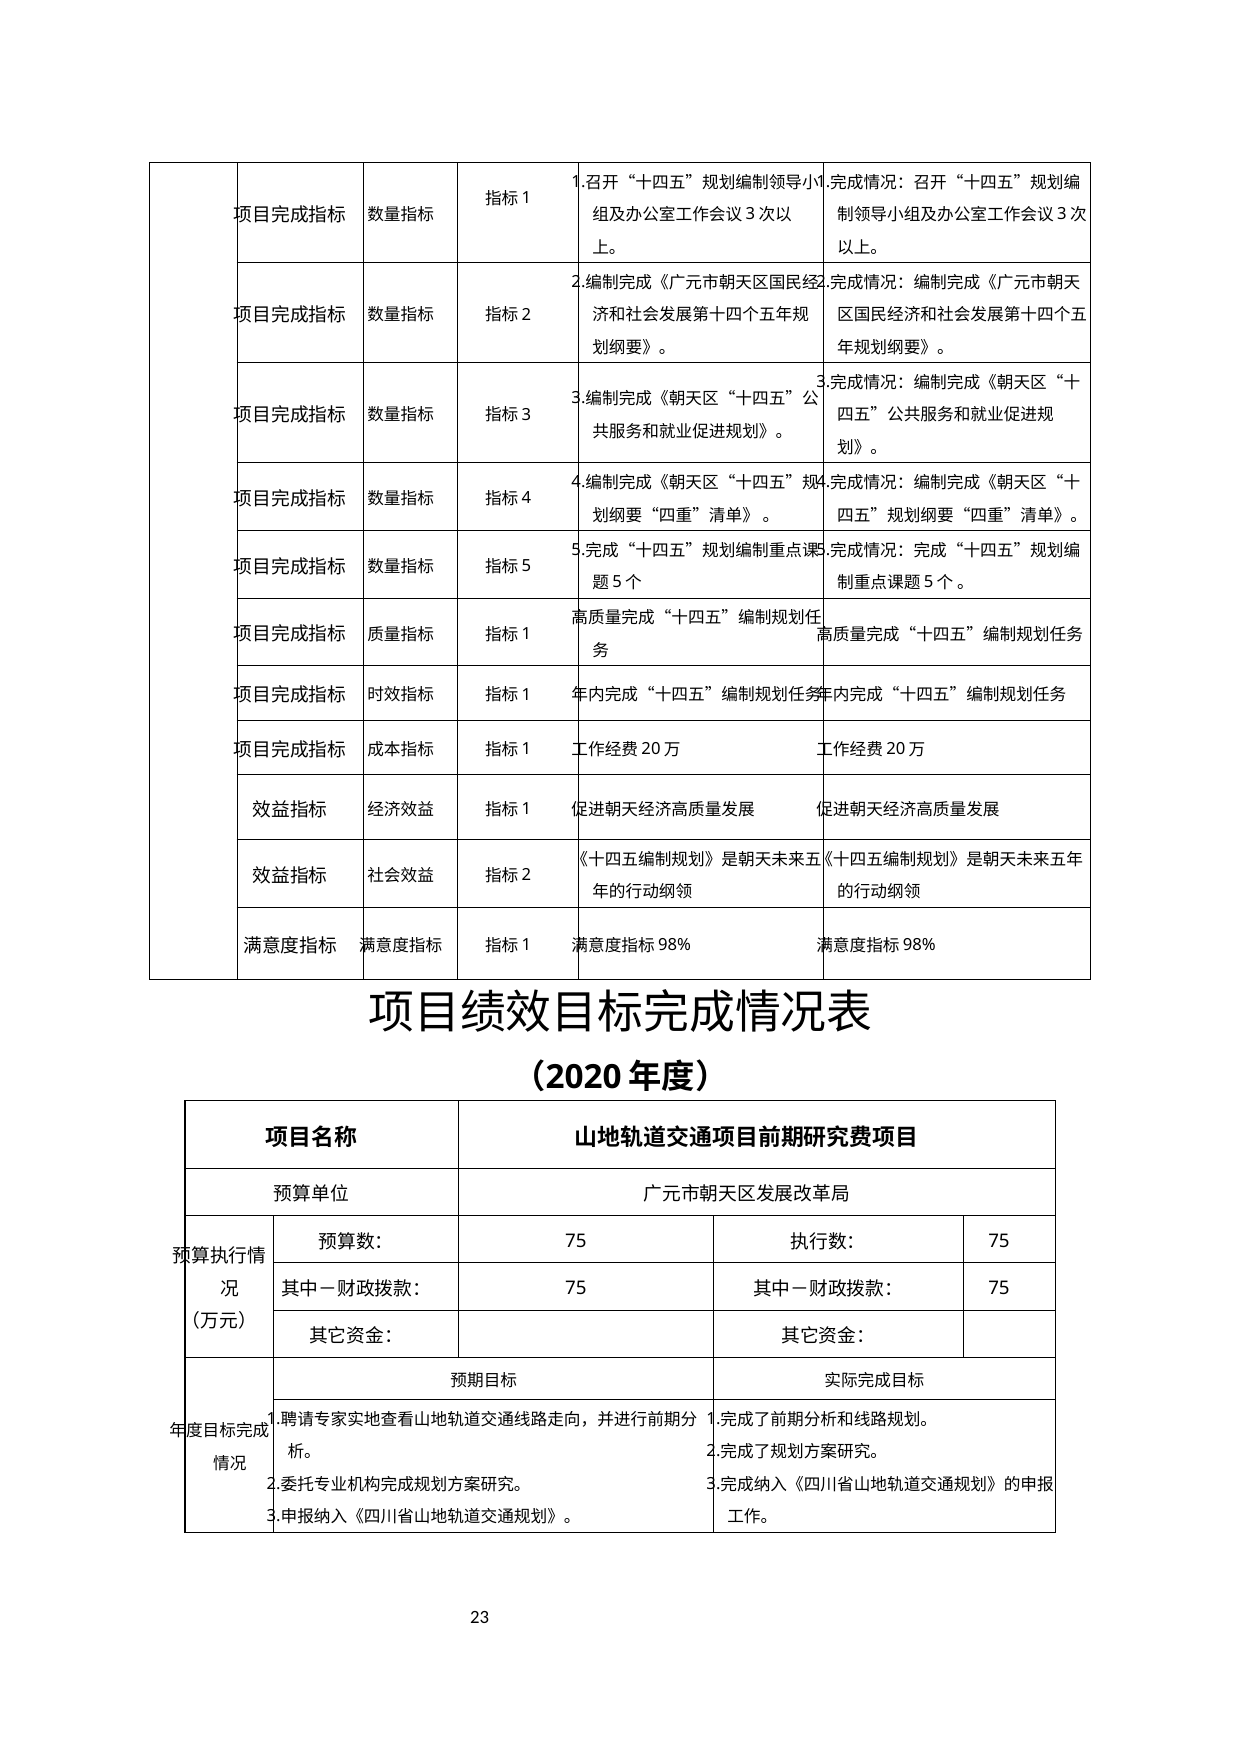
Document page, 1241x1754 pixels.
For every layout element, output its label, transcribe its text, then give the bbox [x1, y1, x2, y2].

table_cell 项目完成指标 [238, 163, 363, 262]
table_cell 75 [459, 1263, 713, 1309]
table_cell 预期目标 [274, 1358, 713, 1399]
table_cell 效益指标 [238, 775, 363, 839]
table_header 项目名称 [186, 1101, 458, 1168]
table_cell 指标4 [458, 463, 578, 530]
table_cell 高质量完成“十四五”编制规划任务 [824, 599, 1090, 665]
table_cell 4.完成情况：编制完成《朝天区“十四五”规划纲要“四重”清单》。 [824, 463, 1090, 530]
table_cell 满意度指标 [238, 908, 363, 979]
table_cell 2.编制完成《广元市朝天区国民经济和社会发展第十四个五年规划纲要》。 [579, 263, 823, 362]
table_cell 项目完成指标 [238, 363, 363, 462]
table_cell 指标2 [458, 263, 578, 362]
table_cell 2.完成情况：编制完成《广元市朝天区国民经济和社会发展第十四个五年规划纲要》。 [824, 263, 1090, 362]
table_cell 数量指标 [364, 363, 457, 462]
table_cell 指标1 [458, 721, 578, 774]
table_cell 75 [964, 1263, 1055, 1309]
table_cell 1.完成了前期分析和线路规划。 2.完成了规划方案研究。 3.完成纳入《四川省山地轨道交通规划》的申报工作。 [714, 1400, 1055, 1532]
table_cell 质量指标 [364, 599, 457, 665]
table_cell 广元市朝天区发展改革局 [459, 1169, 1055, 1215]
table_cell 满意度指标98% [824, 908, 1090, 979]
table_cell 指标1 [458, 163, 578, 262]
table_cell 5.完成“十四五”规划编制重点课题5个 [579, 531, 823, 597]
table_cell 75 [964, 1216, 1055, 1262]
table_cell 3.完成情况：编制完成《朝天区“十四五”公共服务和就业促进规划》。 [824, 363, 1090, 462]
table_cell 《十四五编制规划》是朝天未来五年的行动纲领 [579, 840, 823, 907]
table_cell 其它资金： [714, 1311, 963, 1357]
table_cell 绩效指标完成情况 [150, 163, 237, 979]
table_cell 项目完成指标 [238, 599, 363, 665]
table_cell 指标1 [458, 599, 578, 665]
table_cell 项目完成指标 [238, 666, 363, 719]
table_cell 项目完成指标 [238, 721, 363, 774]
table_cell 项目完成指标 [238, 531, 363, 597]
table_cell 工作经费20万 [824, 721, 1090, 774]
table_cell 指标3 [458, 363, 578, 462]
table_cell 其中－财政拨款： [714, 1263, 963, 1309]
table_cell 5.完成情况：完成“十四五”规划编制重点课题5个 。 [824, 531, 1090, 597]
table_cell 4.编制完成《朝天区“十四五”规划纲要“四重”清单》 。 [579, 463, 823, 530]
table_cell 项目完成指标 [238, 463, 363, 530]
table_cell 工作经费20万 [579, 721, 823, 774]
table_cell 指标5 [458, 531, 578, 597]
table_cell 经济效益 [364, 775, 457, 839]
table_cell 指标1 [458, 908, 578, 979]
table_cell [459, 1311, 713, 1357]
table_cell 其中－财政拨款： [274, 1263, 458, 1309]
table_cell 项目完成指标 [238, 263, 363, 362]
table_cell 满意度指标98% [579, 908, 823, 979]
table_cell 其它资金： [274, 1311, 458, 1357]
table_cell 数量指标 [364, 163, 457, 262]
table_cell 时效指标 [364, 666, 457, 719]
table_cell 促进朝天经济高质量发展 [579, 775, 823, 839]
table_cell 指标1 [458, 666, 578, 719]
table_cell 年内完成“十四五”编制规划任务 [824, 666, 1090, 719]
text 项目绩效目标完成情况表 [187, 980, 1053, 1040]
table_cell 预算单位 [186, 1169, 458, 1215]
table_cell 数量指标 [364, 531, 457, 597]
text （2020年度） [187, 1040, 1053, 1100]
table_cell 数量指标 [364, 263, 457, 362]
table_cell 指标2 [458, 840, 578, 907]
table_header 山地轨道交通项目前期研究费项目 [459, 1101, 1055, 1168]
table_cell 预算数： [274, 1216, 458, 1262]
table_cell 实际完成目标 [714, 1358, 1055, 1399]
table_cell 1.聘请专家实地查看山地轨道交通线路走向，并进行前期分析。 2.委托专业机构完成规划方案研究。 3.申报纳入《四川省山地轨道交通规划》。 [274, 1400, 713, 1532]
table_cell 指标1 [458, 775, 578, 839]
table_cell 效益指标 [238, 840, 363, 907]
table_cell 年度目标完成情况 [186, 1358, 273, 1532]
table_cell 1.召开“十四五”规划编制领导小组及办公室工作会议3次以上。 [579, 163, 823, 262]
table_cell 3.编制完成《朝天区“十四五”公共服务和就业促进规划》。 [579, 363, 823, 462]
table_cell 数量指标 [364, 463, 457, 530]
table_cell 促进朝天经济高质量发展 [824, 775, 1090, 839]
table_cell [964, 1311, 1055, 1357]
table_cell 年内完成“十四五”编制规划任务 [579, 666, 823, 719]
table_cell 高质量完成“十四五”编制规划任务 [579, 599, 823, 665]
table_cell 成本指标 [364, 721, 457, 774]
table_cell 预算执行情况 （万元） [186, 1216, 273, 1357]
table_cell 1.完成情况：召开“十四五”规划编制领导小组及办公室工作会议3次以上。 [824, 163, 1090, 262]
table_cell 75 [459, 1216, 713, 1262]
table_cell 《十四五编制规划》是朝天未来五年的行动纲领 [824, 840, 1090, 907]
table_cell 社会效益 [364, 840, 457, 907]
table_cell 满意度指标 [364, 908, 457, 979]
table_cell 执行数： [714, 1216, 963, 1262]
